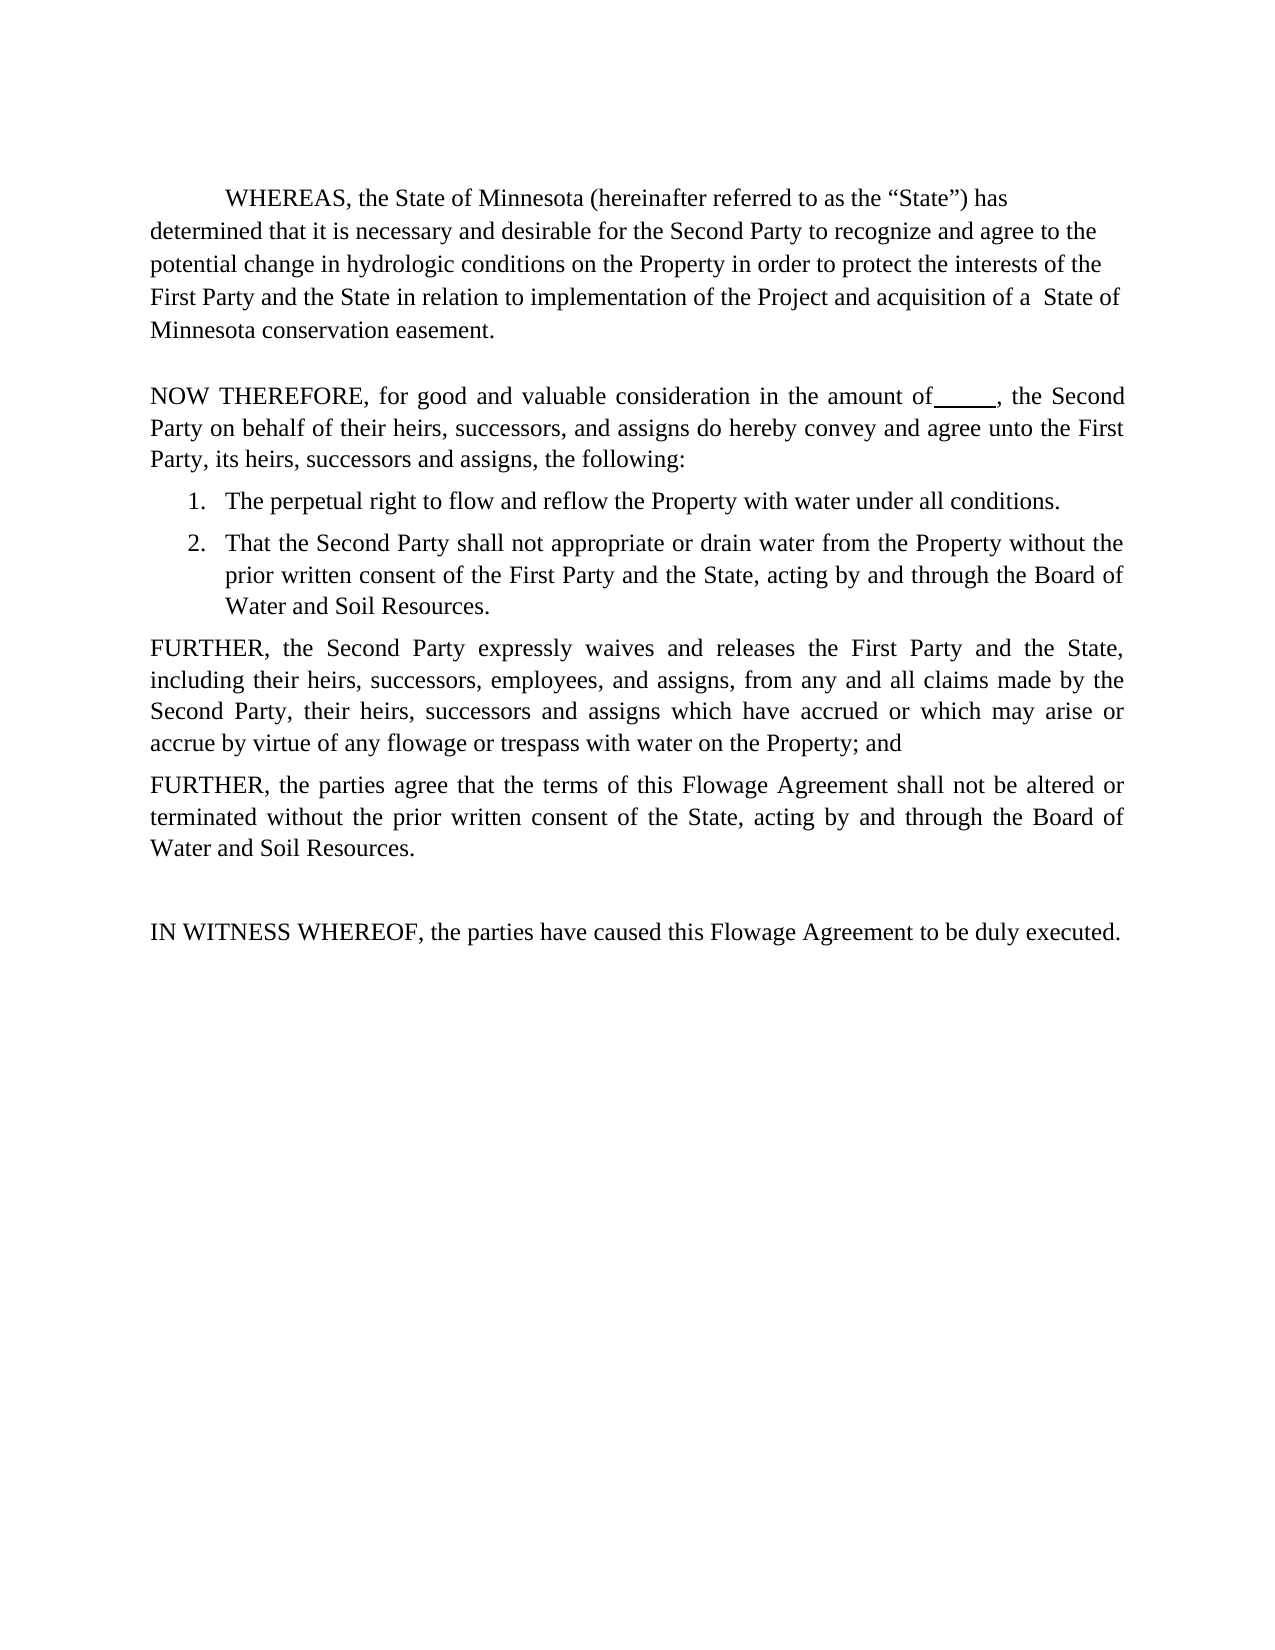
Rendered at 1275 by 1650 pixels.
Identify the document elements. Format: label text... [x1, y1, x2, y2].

text WHEREAS, the State of Minnesota (hereinafter referred to as the “State”) has determined that it is necessary and desirable for the Second Party to recognize and agree to the potential change in hydrologic conditions on the Property in order to protect the interests of the First Party and the State in relation to implementation of the Project and acquisition of a State of Minnesota conservation easement. [150, 183, 1125, 344]
text 2. That the Second Party shall not appropriate or drain water from the Property without the prior written consent of the First Party and the State, acting by and through the Board of Water and Soil Resources. [187, 528, 1125, 620]
text FURTHER, the parties agree that the terms of this Flowage Agreement shall not be altered or terminated without the prior written consent of the State, acting by and through the Board of Water and Soil Resources. [150, 770, 1125, 862]
text NOW THEREFORE, for good and valuable consideration in the amount of , the Second Party on behalf of their heirs, successors, and assigns do hereby convey and agree unto the First Party, its heirs, successors and assigns, the following: [150, 381, 1125, 473]
text IN WITNESS WHEREOF, the parties have caused this Flowage Agreement to be duly executed. [150, 917, 1125, 946]
text FURTHER, the Second Party expressly waives and releases the First Party and the State, including their heirs, successors, employees, and assigns, from any and all claims made by the Second Party, their heirs, successors and assigns which have accrued or which may arise or accrue by virtue of any flowage or trespass with water on the Property; and [150, 633, 1125, 757]
text 1. The perpetual right to flow and reflow the Property with water under all conditions. [187, 486, 1125, 515]
